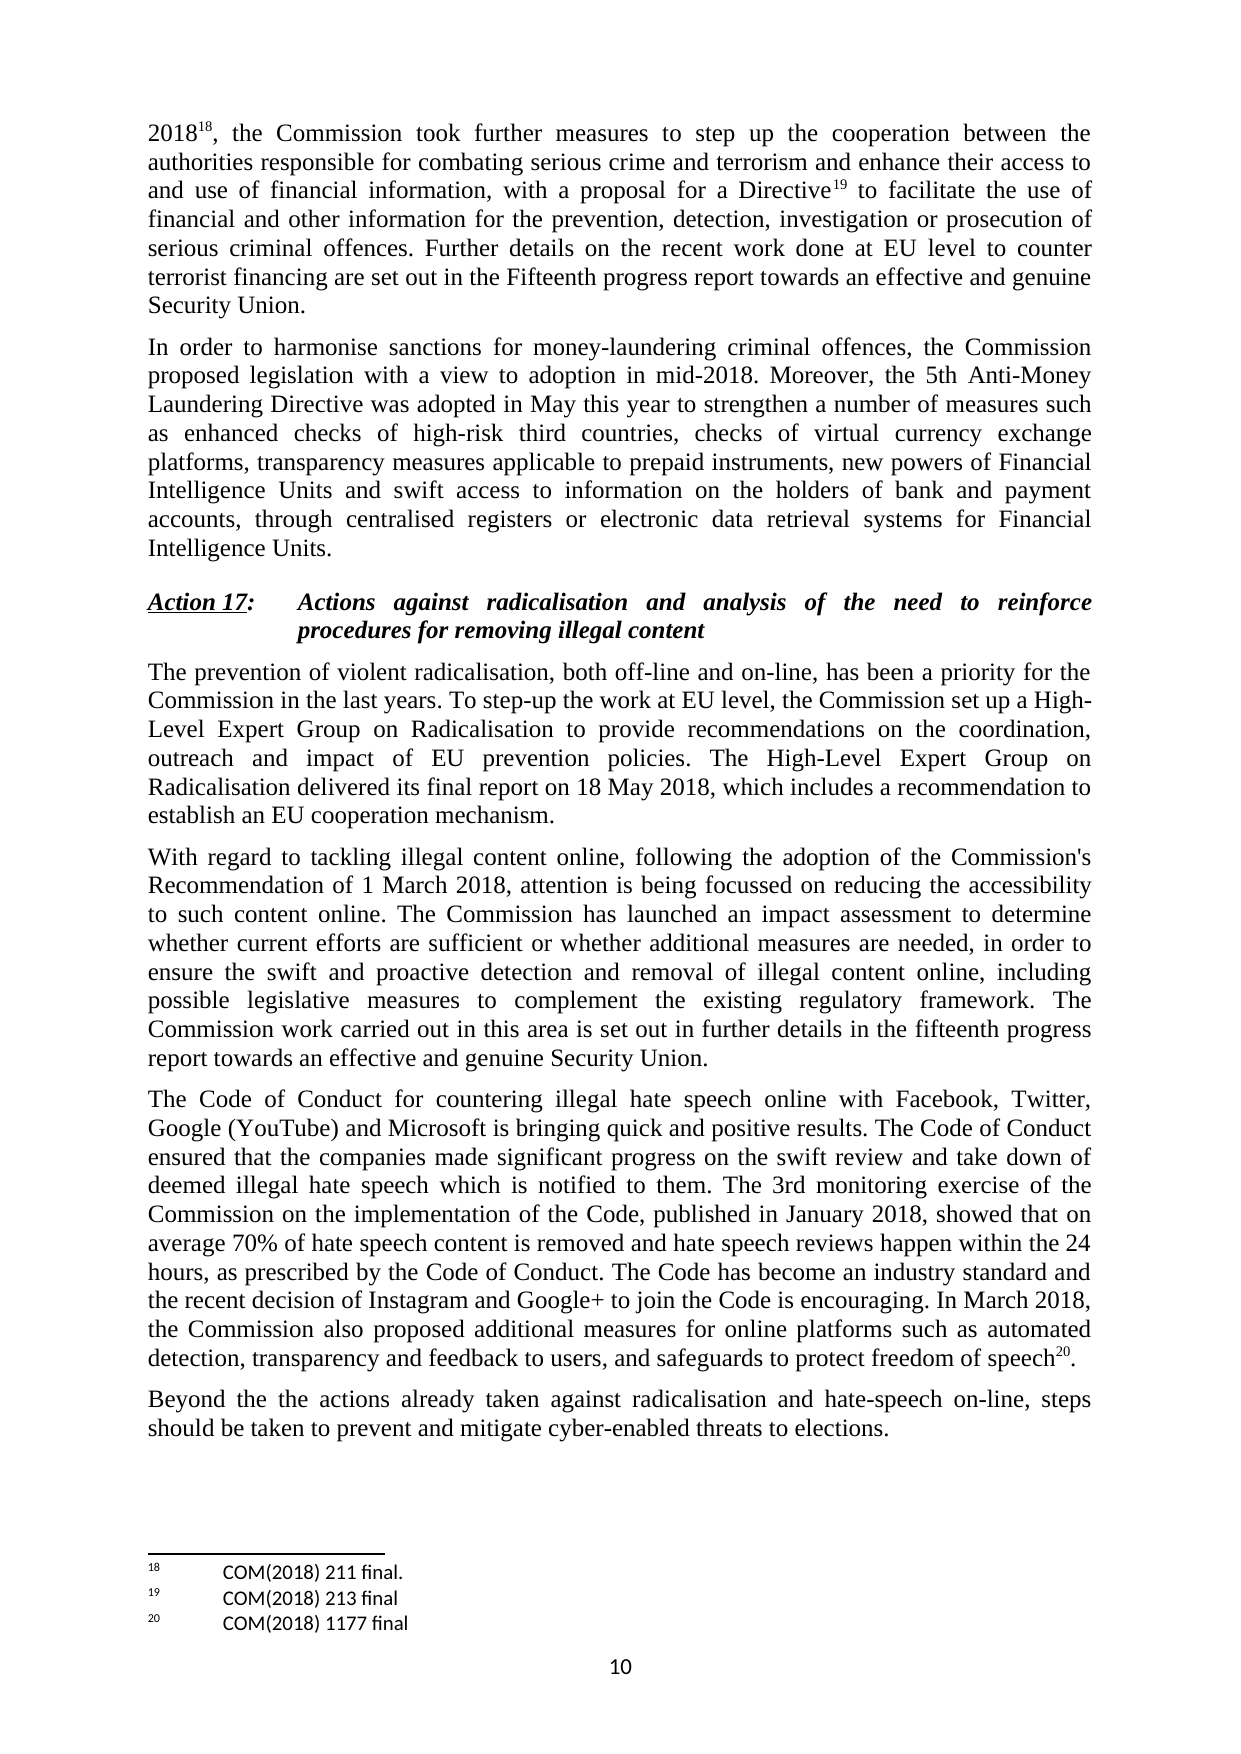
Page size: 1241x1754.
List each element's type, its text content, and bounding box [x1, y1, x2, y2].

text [148, 118, 1093, 319]
text Action 17: Actions against radicalisation and analysis of the need to reinforce procedures for removing illegal content [148, 587, 1093, 644]
text Beyond the the actions already taken against radicalisation and hate-speech on-line, steps should be taken to prevent and mitigate cyber-enabled threats to elections. [148, 1384, 1093, 1442]
text The Code of Conduct for countering illegal hate speech online with Facebook, Twitter, Google (YouTube) and Microsoft is bringing quick and positive results. The Code of Conduct ensured that the companies made significant progress on the swift review and take down of deemed illegal hate speech which is notified to them. The 3rd monitoring exercise of the Commission on the implementation of the Code, published in January 2018, showed that on average 70% of hate speech content is removed and hate speech reviews happen within the 24 hours, as prescribed by the Code of Conduct. The Code has become an industry standard and the recent decision of Instagram and Google+ to join the Code is encouraging. In March 2018, the Commission also proposed additional measures for online platforms such as automated detection, transparency and feedback to users, and safeguards to protect freedom of speech. [148, 1084, 1093, 1372]
text In order to harmonise sanctions for money-laundering criminal offences, the Commission proposed legislation with a view to adoption in mid-2018. Moreover, the 5th Anti-Money Laundering Directive was adopted in May this year to strengthen a number of measures such as enhanced checks of high-risk third countries, checks of virtual currency exchange platforms, transparency measures applicable to prepaid instruments, new powers of Financial Intelligence Units and swift access to information on the holders of bank and payment accounts, through centralised registers or electronic data retrieval systems for Financial Intelligence Units. [148, 332, 1093, 562]
text The prevention of violent radicalisation, both off-line and on-line, has been a priority for the Commission in the last years. To step-up the work at EU level, the Commission set up a High-Level Expert Group on Radicalisation to provide recommendations on the coordination, outreach and impact of EU prevention policies. The High-Level Expert Group on Radicalisation delivered its final report on 18 May 2018, which includes a recommendation to establish an EU cooperation mechanism. [148, 657, 1093, 829]
text With regard to tackling illegal content online, following the adoption of the Commission's Recommendation of 1 March 2018, attention is being focussed on reducing the accessibility to such content online. The Commission has launched an impact assessment to determine whether current efforts are sufficient or whether additional measures are needed, in order to ensure the swift and proactive detection and removal of illegal content online, including possible legislative measures to complement the existing regulatory framework. The Commission work carried out in this area is set out in further details in the fifteenth progress report towards an effective and genuine Security Union. [148, 842, 1093, 1072]
